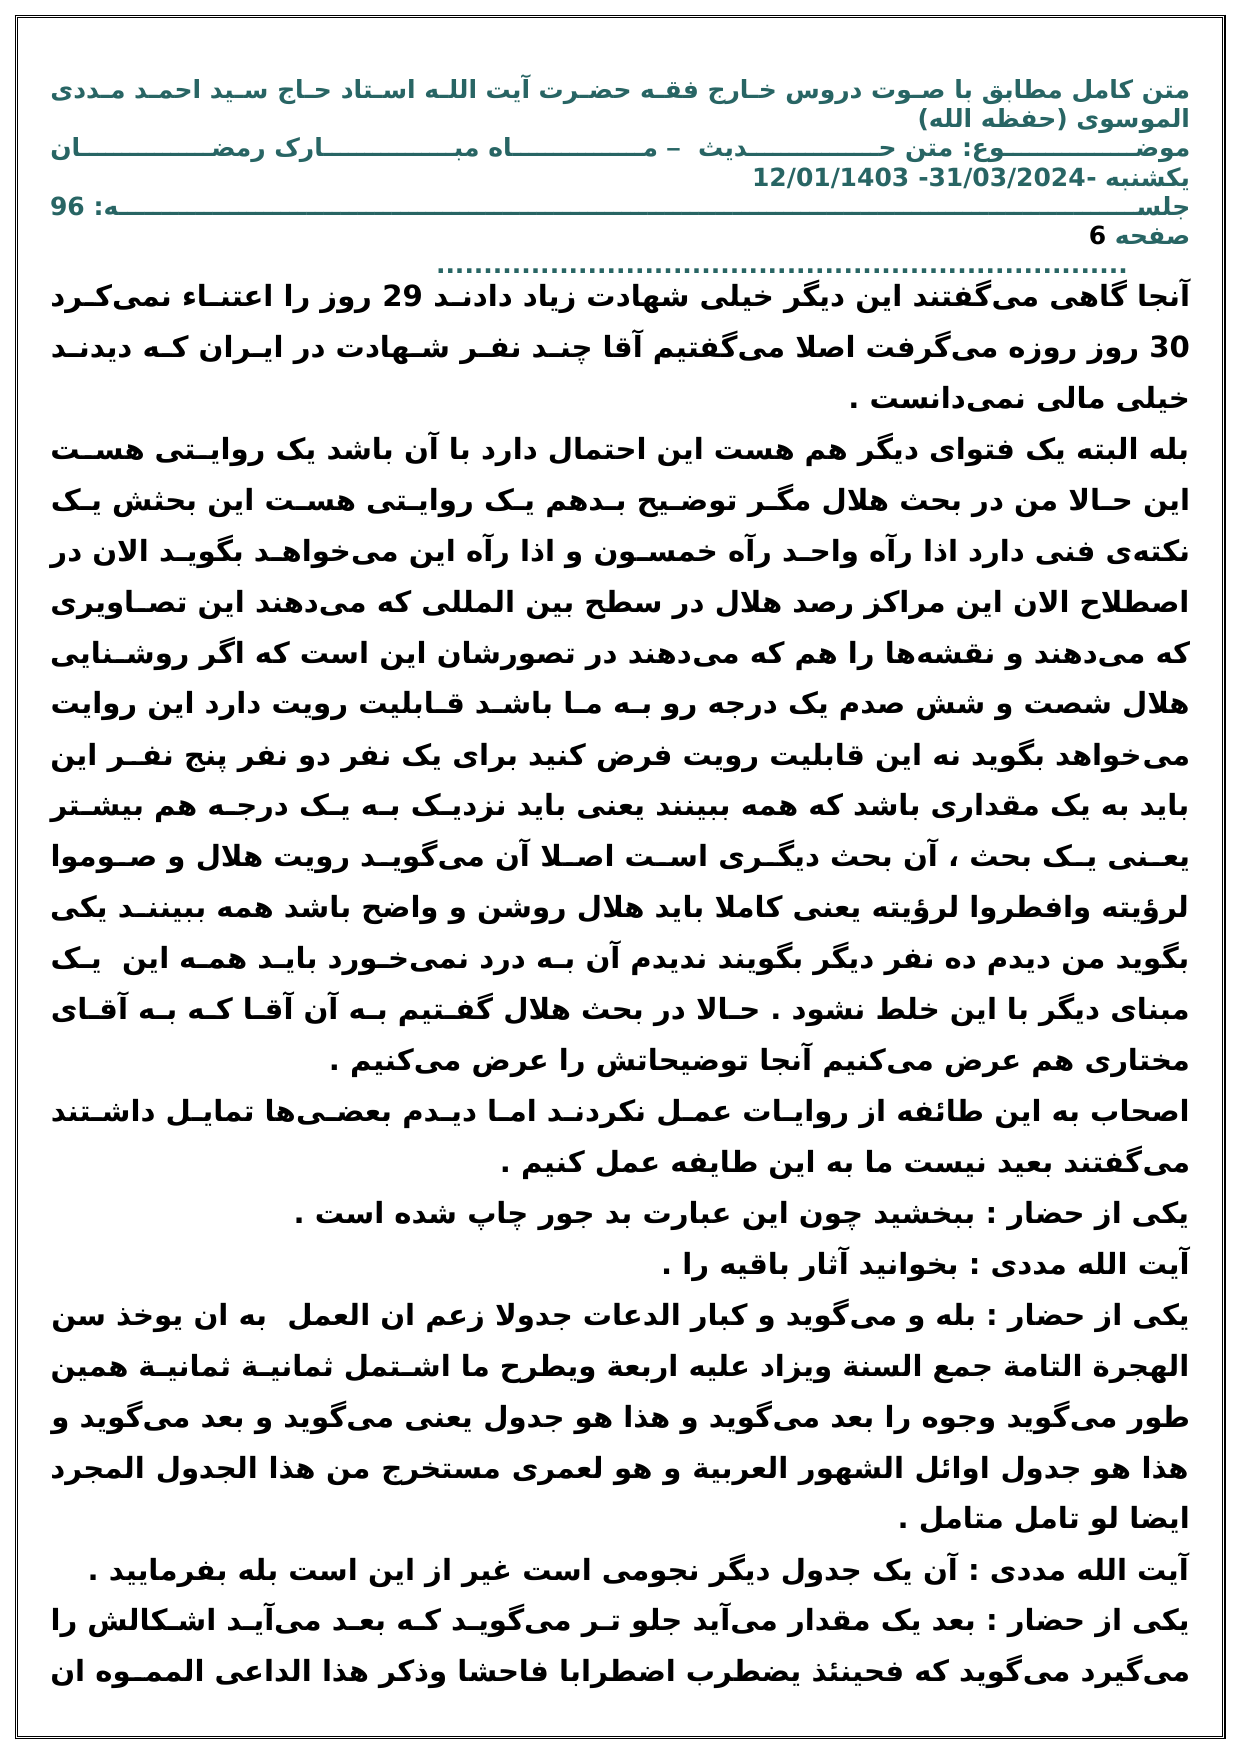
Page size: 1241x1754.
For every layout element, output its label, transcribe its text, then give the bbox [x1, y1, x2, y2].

text اصحاب به این طائفه از روایات عمل نکردند اما دیدم بعضی‌ها تمایل داشتند می‌گفتند بعید نیست ما به این طایفه عمل کنیم . [50, 1094, 1190, 1179]
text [50, 1604, 1190, 1689]
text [50, 279, 1190, 415]
text یکی از حضار : بله و می‌گوید و کبار الدعات جدولا زعم ان العمل به ان یوخذ سن الهجرة التامة جمع السنة ویزاد علیه اربعة ویطرح ما اشتمل ثمانیة ثمانیة همین طور می‌گوید وجوه را بعد می‌گوید و هذا هو جدول یعنی می‌گوید و بعد می‌گوید و هذا هو جدول اوائل الشهور العربیة و هو لعمری مستخرج من هذا الجدول المجرد ایضا لو تامل متامل . [50, 1298, 1190, 1536]
text بله البته یک فتوای دیگر هم هست این احتمال دارد با آن باشد یک روایتی هست این حالا من در بحث هلال مگر توضیح بدهم یک روایتی هست این بحثش یک نکته‌ی فنی دارد اذا رآه واحد رآه خمسون و اذا رآه این می‌خواهد بگوید الان در اصطلاح الان این مراکز رصد هلال در سطح بین المللی که می‌دهند این تصاویری که می‌دهند و نقشه‌ها را هم که می‌دهند در تصورشان این است که اگر روشنایی هلال شصت و شش صدم یک درجه رو به ما باشد قابلیت رویت دارد این روایت می‌خواهد بگوید نه این قابلیت رویت فرض کنید برای یک نفر دو نفر پنج نفر این باید به یک مقداری باشد که همه ببینند یعنی باید نزدیک به یک درجه هم بیشتر یعنی یک بحث ، آن بحث دیگری است اصلا آن می‌گوید رویت هلال و صوموا لرؤیته وافطروا لرؤیته یعنی کاملا باید هلال روشن و واضح باشد همه ببینند یکی بگوید من دیدم ده نفر دیگر بگویند ندیدم آن به درد نمی‌خورد باید همه این یک مبنای دیگر با این خلط نشود . حالا در بحث هلال گفتیم به آن آقا که به آقای مختاری هم عرض می‌کنیم آنجا توضیحاتش را عرض می‌کنیم . [50, 432, 1190, 1077]
text آیت الله مددی : بخوانید آثار باقیه را . [50, 1247, 1190, 1281]
text یکی از حضار : ببخشید چون این عبارت بد جور چاپ شده است . [50, 1196, 1190, 1230]
text آیت الله مددی : آن یک جدول دیگر نجومی است غیر از این است بله بفرمایید . [50, 1553, 1190, 1587]
